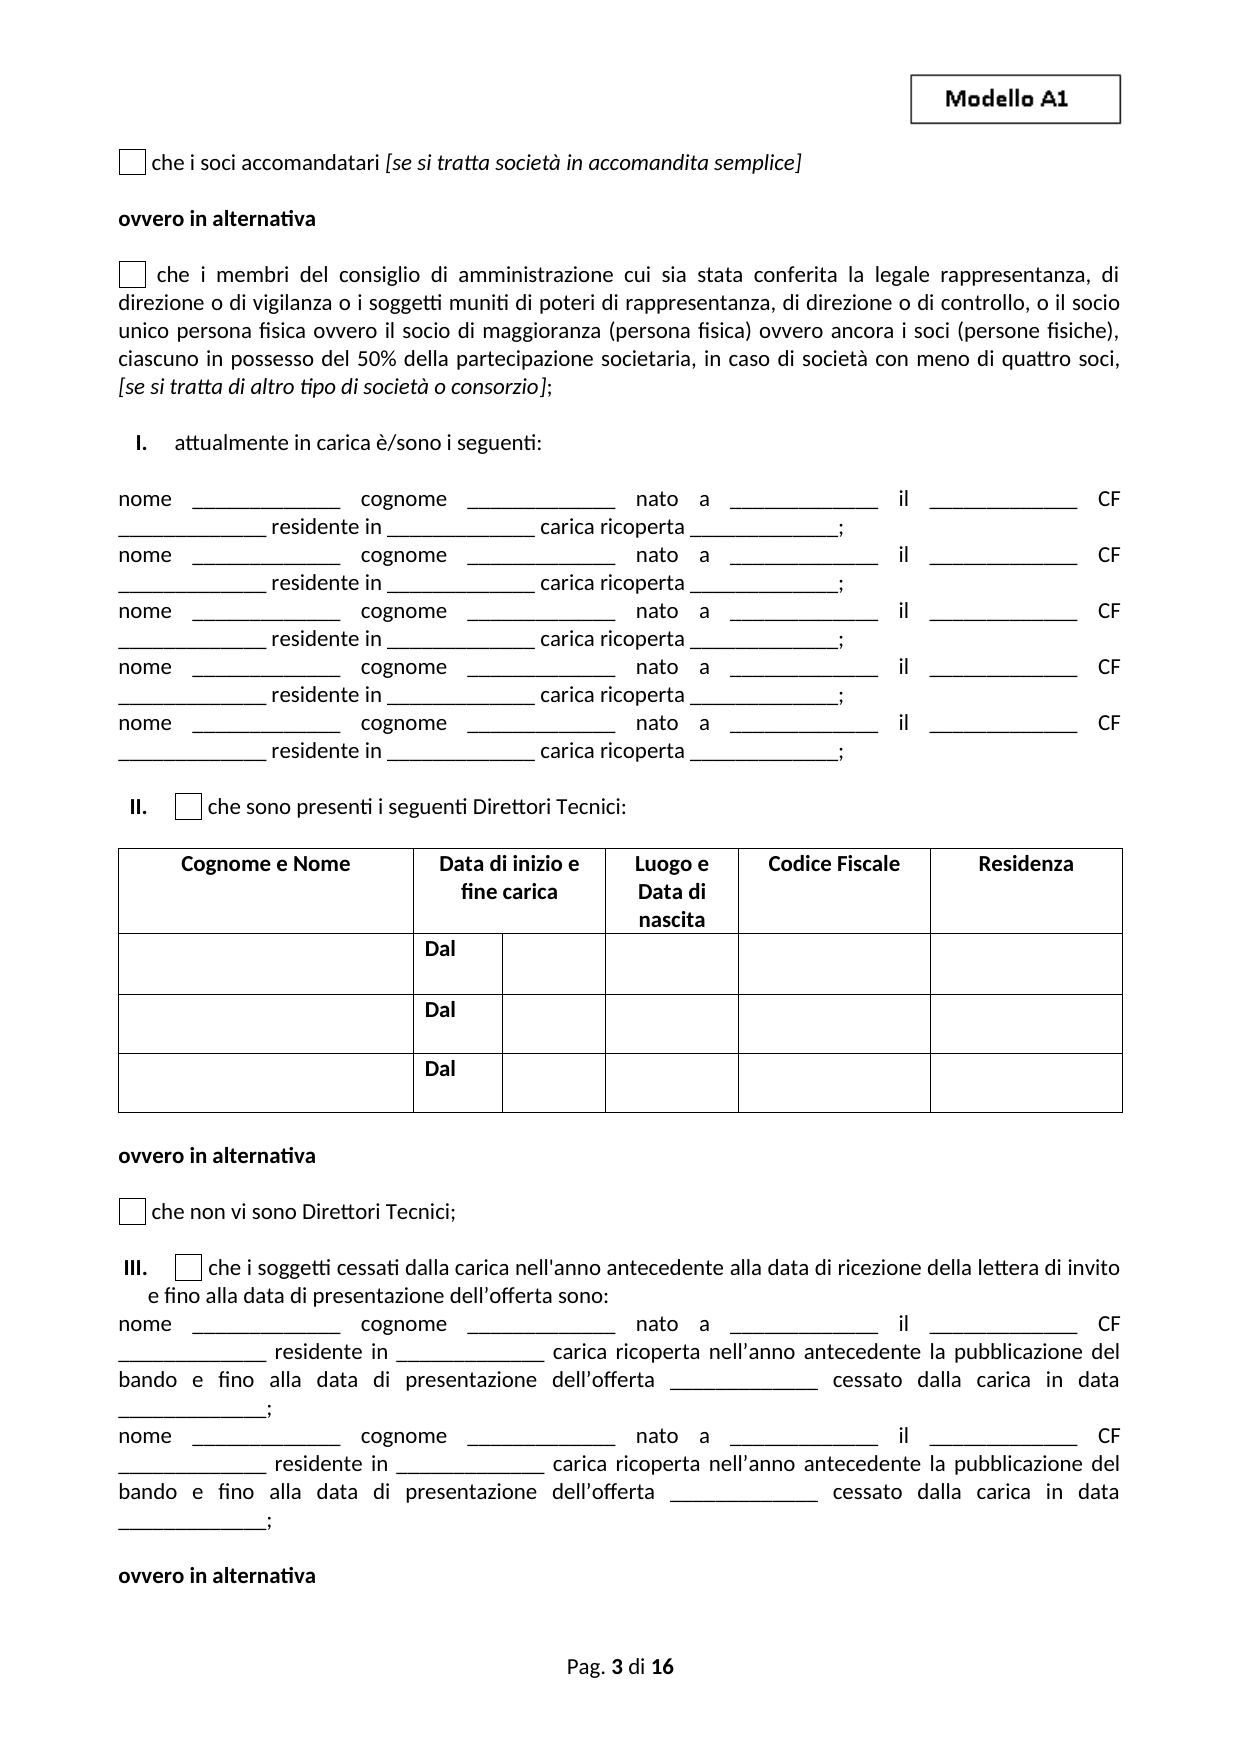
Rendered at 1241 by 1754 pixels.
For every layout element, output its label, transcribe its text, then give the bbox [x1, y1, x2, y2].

text ovvero in alternativa [118, 1561, 1122, 1589]
table_header Codice Fiscale [739, 849, 930, 933]
table_cell [119, 934, 413, 994]
table_cell [739, 995, 930, 1053]
list attualmente in carica è/sono i seguenti: [148, 428, 1122, 456]
text nome _____________ cognome _____________ nato a _____________ il _____________ CF _____________ residente in _____________ carica ricoperta _____________; [118, 708, 1122, 764]
text che i soci accomandatari [se si tratta società in accomandita semplice] [118, 148, 1122, 176]
table_header Data di inizio e fine carica [414, 849, 605, 933]
text nome _____________ cognome _____________ nato a _____________ il _____________ CF _____________ residente in _____________ carica ricoperta nell’anno antecedente la pubblicazione del bando e fino alla data di presentazione dell’offerta _____________ cessato dalla carica in data _____________; [118, 1309, 1122, 1421]
table_cell [931, 1054, 1122, 1112]
text nome _____________ cognome _____________ nato a _____________ il _____________ CF _____________ residente in _____________ carica ricoperta _____________; [118, 540, 1122, 596]
table_cell [503, 1054, 605, 1112]
text nome _____________ cognome _____________ nato a _____________ il _____________ CF _____________ residente in _____________ carica ricoperta nell’anno antecedente la pubblicazione del bando e fino alla data di presentazione dell’offerta _____________ cessato dalla carica in data _____________; [118, 1421, 1122, 1533]
table_header Residenza [931, 849, 1122, 933]
text che non vi sono Direttori Tecnici; [118, 1197, 1122, 1225]
list che i soggetti cessati dalla carica nell'anno antecedente alla data di ricezione della lettera di invito e fino alla data di presentazione dell’offerta sono: [148, 1253, 1122, 1309]
table_cell [119, 995, 413, 1053]
list che sono presenti i seguenti Direttori Tecnici: [148, 792, 1122, 820]
text che i membri del consiglio di amministrazione cui sia stata conferita la legale rappresentanza, di direzione o di vigilanza o i soggetti muniti di poteri di rappresentanza, di direzione o di controllo, o il socio unico persona fisica ovvero il socio di maggioranza (persona fisica) ovvero ancora i soci (persone fisiche), ciascuno in possesso del 50% della partecipazione societaria, in caso di società con meno di quattro soci, [se si tratta di altro tipo di società o consorzio]; [118, 260, 1122, 400]
table_cell [606, 995, 738, 1053]
table_cell [606, 934, 738, 994]
table_cell [931, 995, 1122, 1053]
table_cell Dal [414, 1054, 502, 1112]
table_cell [119, 1054, 413, 1112]
table_cell [606, 1054, 738, 1112]
text nome _____________ cognome _____________ nato a _____________ il _____________ CF _____________ residente in _____________ carica ricoperta _____________; [118, 596, 1122, 652]
table_cell [503, 995, 605, 1053]
table_cell [503, 934, 605, 994]
table_cell [931, 934, 1122, 994]
table_cell [739, 1054, 930, 1112]
table_cell [739, 934, 930, 994]
text ovvero in alternativa [118, 204, 1122, 232]
table_cell Dal [414, 934, 502, 994]
text ovvero in alternativa [118, 1141, 1122, 1169]
text nome _____________ cognome _____________ nato a _____________ il _____________ CF _____________ residente in _____________ carica ricoperta _____________; [118, 484, 1122, 540]
table_cell Dal [414, 995, 502, 1053]
picture [909, 73, 1123, 126]
table_header Luogo e Data di nascita [606, 849, 738, 933]
table_header Cognome e Nome [119, 849, 413, 933]
text nome _____________ cognome _____________ nato a _____________ il _____________ CF _____________ residente in _____________ carica ricoperta _____________; [118, 652, 1122, 708]
